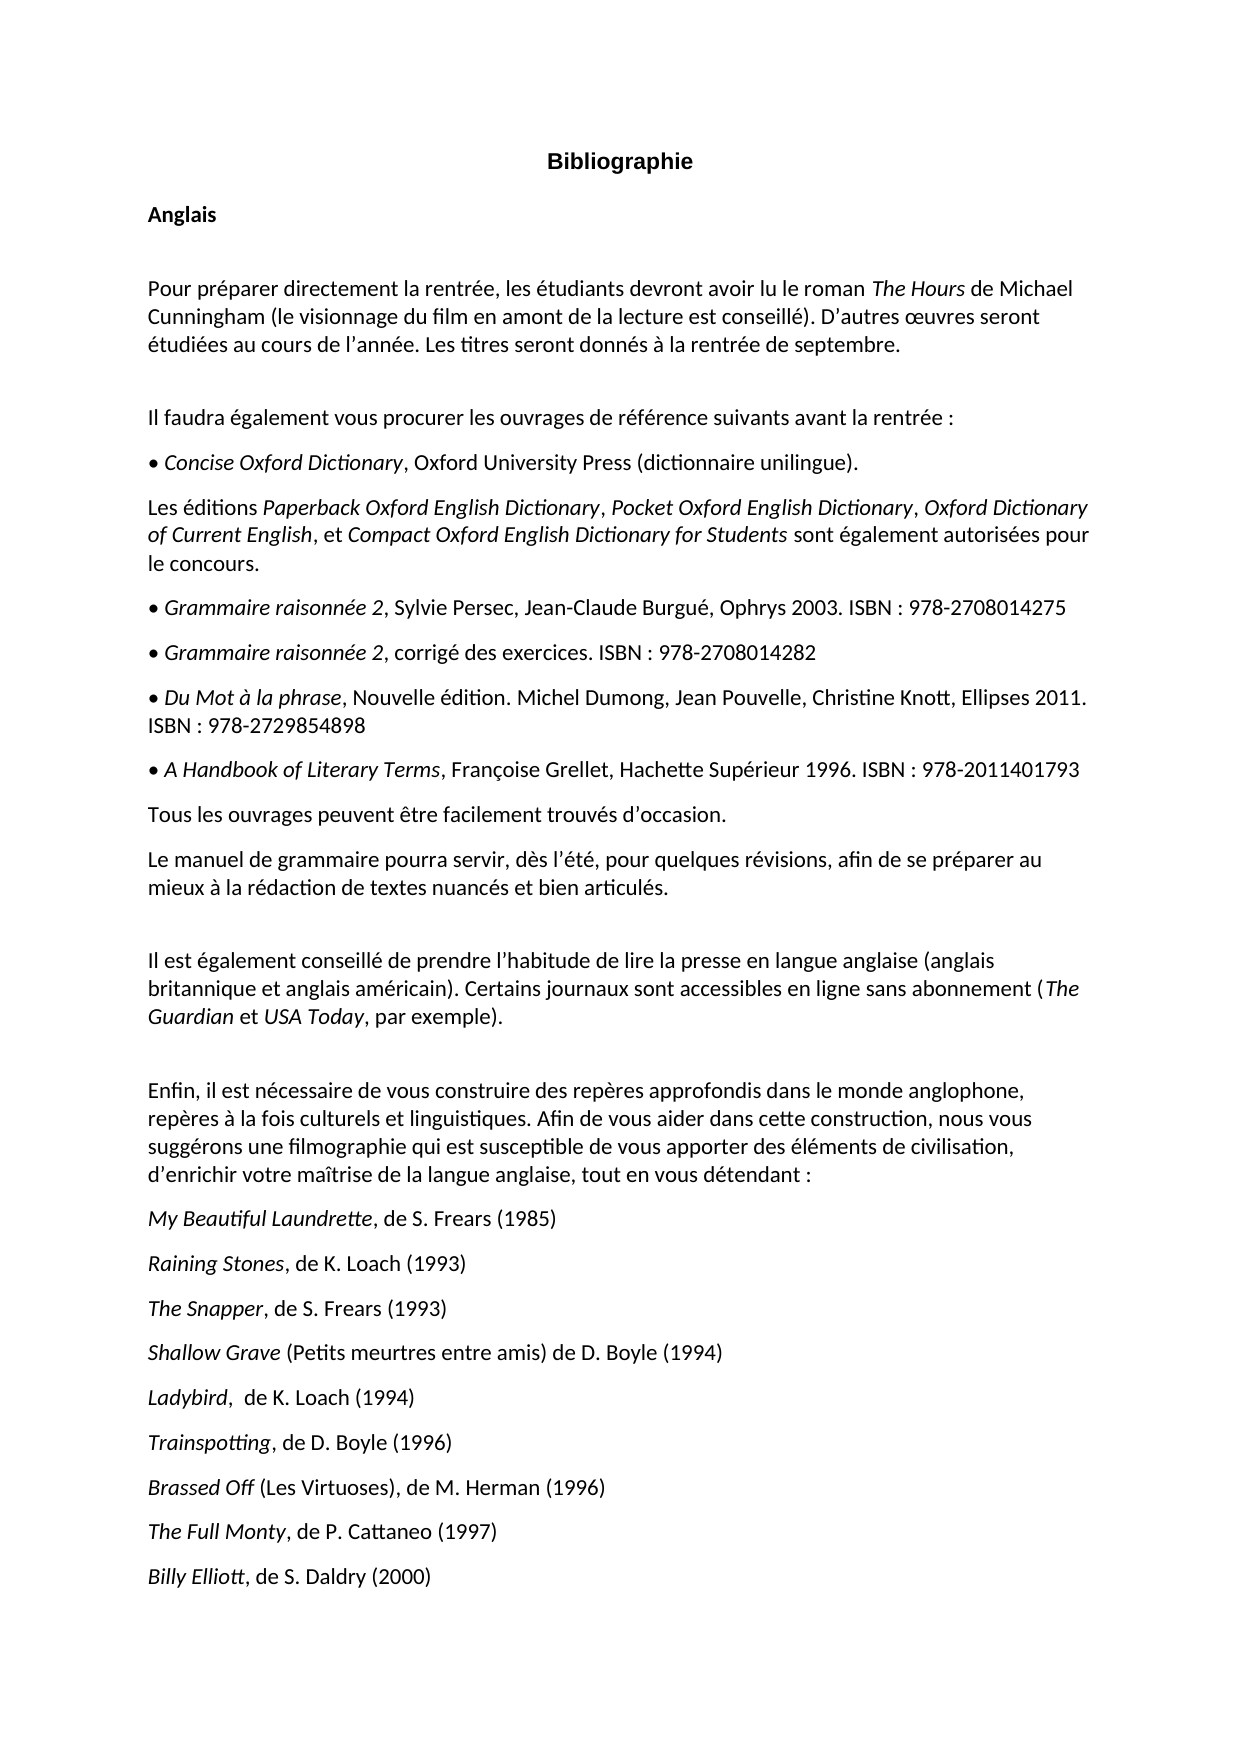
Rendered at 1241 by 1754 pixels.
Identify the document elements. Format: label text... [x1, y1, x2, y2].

text Shallow Grave (Petits meurtres entre amis) de D. Boyle (1994) [148, 1338, 1093, 1367]
text • Grammaire raisonnée 2, corrigé des exercices. ISBN : 978-2708014282 [148, 638, 1093, 666]
text Raining Stones, de K. Loach (1993) [148, 1249, 1093, 1277]
text The Snapper, de S. Frears (1993) [148, 1294, 1093, 1322]
text • A Handbook of Literary Terms, Françoise Grellet, Hachette Supérieur 1996. ISBN : 978-2011401793 [148, 755, 1093, 783]
text Ladybird, de K. Loach (1994) [148, 1383, 1093, 1411]
text • Grammaire raisonnée 2, Sylvie Persec, Jean-Claude Burgué, Ophrys 2003. ISBN : 978-2708014275 [148, 593, 1093, 621]
text The Full Monty, de P. Cattaneo (1997) [148, 1517, 1093, 1545]
text Brassed Off (Les Virtuoses), de M. Herman (1996) [148, 1473, 1093, 1501]
text Il est également conseillé de prendre l’habitude de lire la presse en langue anglaise (anglais britannique et anglais américain). Certains journaux sont accessibles en ligne sans abonnement (The Guardian et USA Today, par exemple). [148, 946, 1093, 1030]
text Pour préparer directement la rentrée, les étudiants devront avoir lu le roman The Hours de Michael Cunningham (le visionnage du film en amont de la lecture est conseillé). D’autres œuvres seront étudiées au cours de l’année. Les titres seront donnés à la rentrée de septembre. [148, 274, 1093, 358]
text My Beautiful Laundrette, de S. Frears (1985) [148, 1204, 1093, 1232]
text Trainspotting, de D. Boyle (1996) [148, 1428, 1093, 1456]
text Bibliographie [148, 148, 1093, 174]
text Anglais [148, 200, 1093, 228]
text • Du Mot à la phrase, Nouvelle édition. Michel Dumong, Jean Pouvelle, Christine Knott, Ellipses 2011. ISBN : 978-2729854898 [148, 683, 1093, 739]
text Les éditions Paperback Oxford English Dictionary, Pocket Oxford English Dictionary, Oxford Dictionary of Current English, et Compact Oxford English Dictionary for Students sont également autorisées pour le concours. [148, 493, 1093, 577]
text Enfin, il est nécessaire de vous construire des repères approfondis dans le monde anglophone, repères à la fois culturels et linguistiques. Afin de vous aider dans cette construction, nous vous suggérons une filmographie qui est susceptible de vous apporter des éléments de civilisation, d’enrichir votre maîtrise de la langue anglaise, tout en vous détendant : [148, 1076, 1093, 1188]
text Le manuel de grammaire pourra servir, dès l’été, pour quelques révisions, afin de se préparer au mieux à la rédaction de textes nuancés et bien articulés. [148, 845, 1093, 901]
text Tous les ouvrages peuvent être facilement trouvés d’occasion. [148, 800, 1093, 828]
text • Concise Oxford Dictionary, Oxford University Press (dictionnaire unilingue). [148, 448, 1093, 476]
text Il faudra également vous procurer les ouvrages de référence suivants avant la rentrée : [148, 403, 1093, 431]
text Billy Elliott, de S. Daldry (2000) [148, 1562, 1093, 1590]
